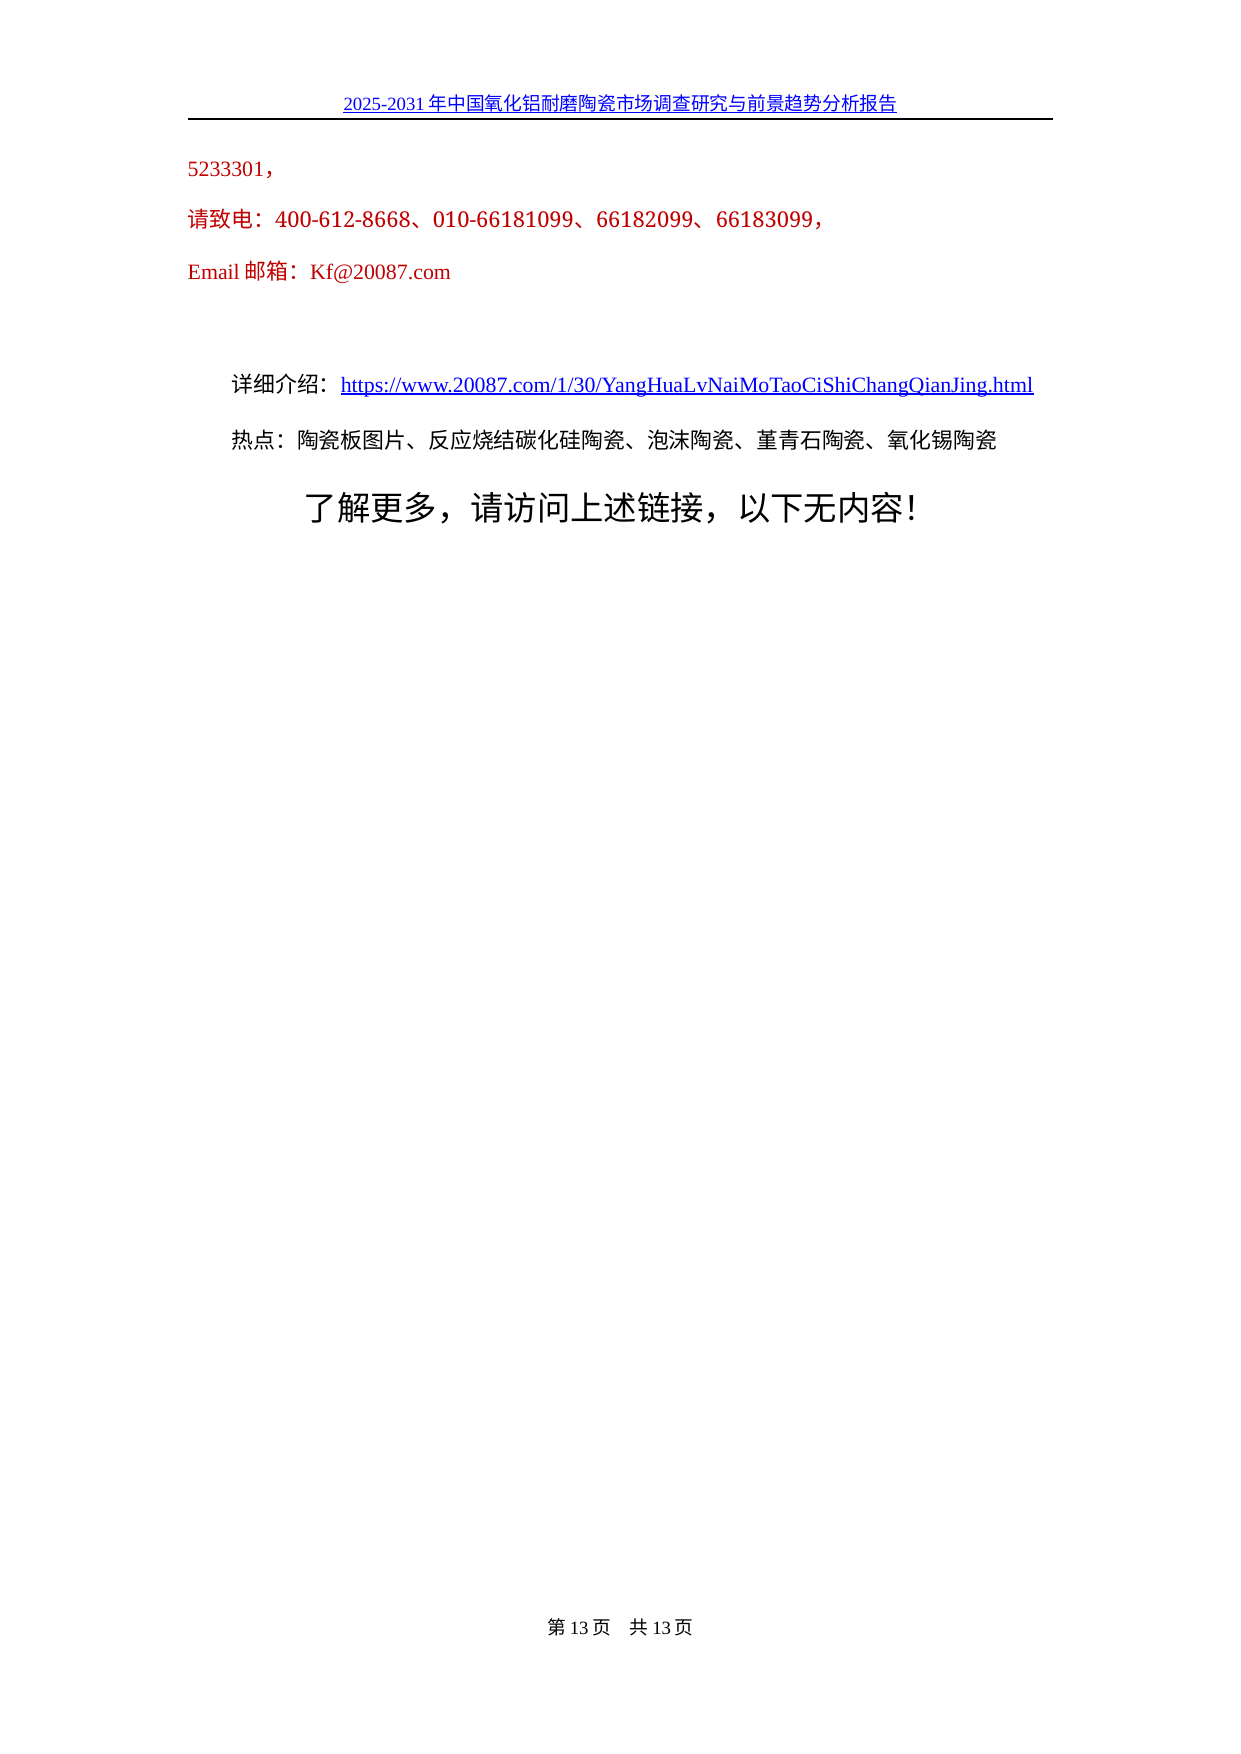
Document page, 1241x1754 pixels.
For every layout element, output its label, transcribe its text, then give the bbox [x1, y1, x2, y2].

title 了解更多，请访问上述链接，以下无内容！ [187, 473, 1053, 538]
text 详细介绍：https://www.20087.com/1/30/YangHuaLvNaiMoTaoCiShiChangQianJing.html [187, 366, 1053, 399]
text 请致电：400-612-8668、010-66181099、66182099、66183099， [187, 202, 1053, 234]
text 热点：陶瓷板图片、反应烧结碳化硅陶瓷、泡沫陶瓷、堇青石陶瓷、氧化锡陶瓷 [187, 423, 1053, 455]
text Email邮箱：Kf@20087.com [187, 253, 1053, 286]
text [187, 150, 1053, 183]
